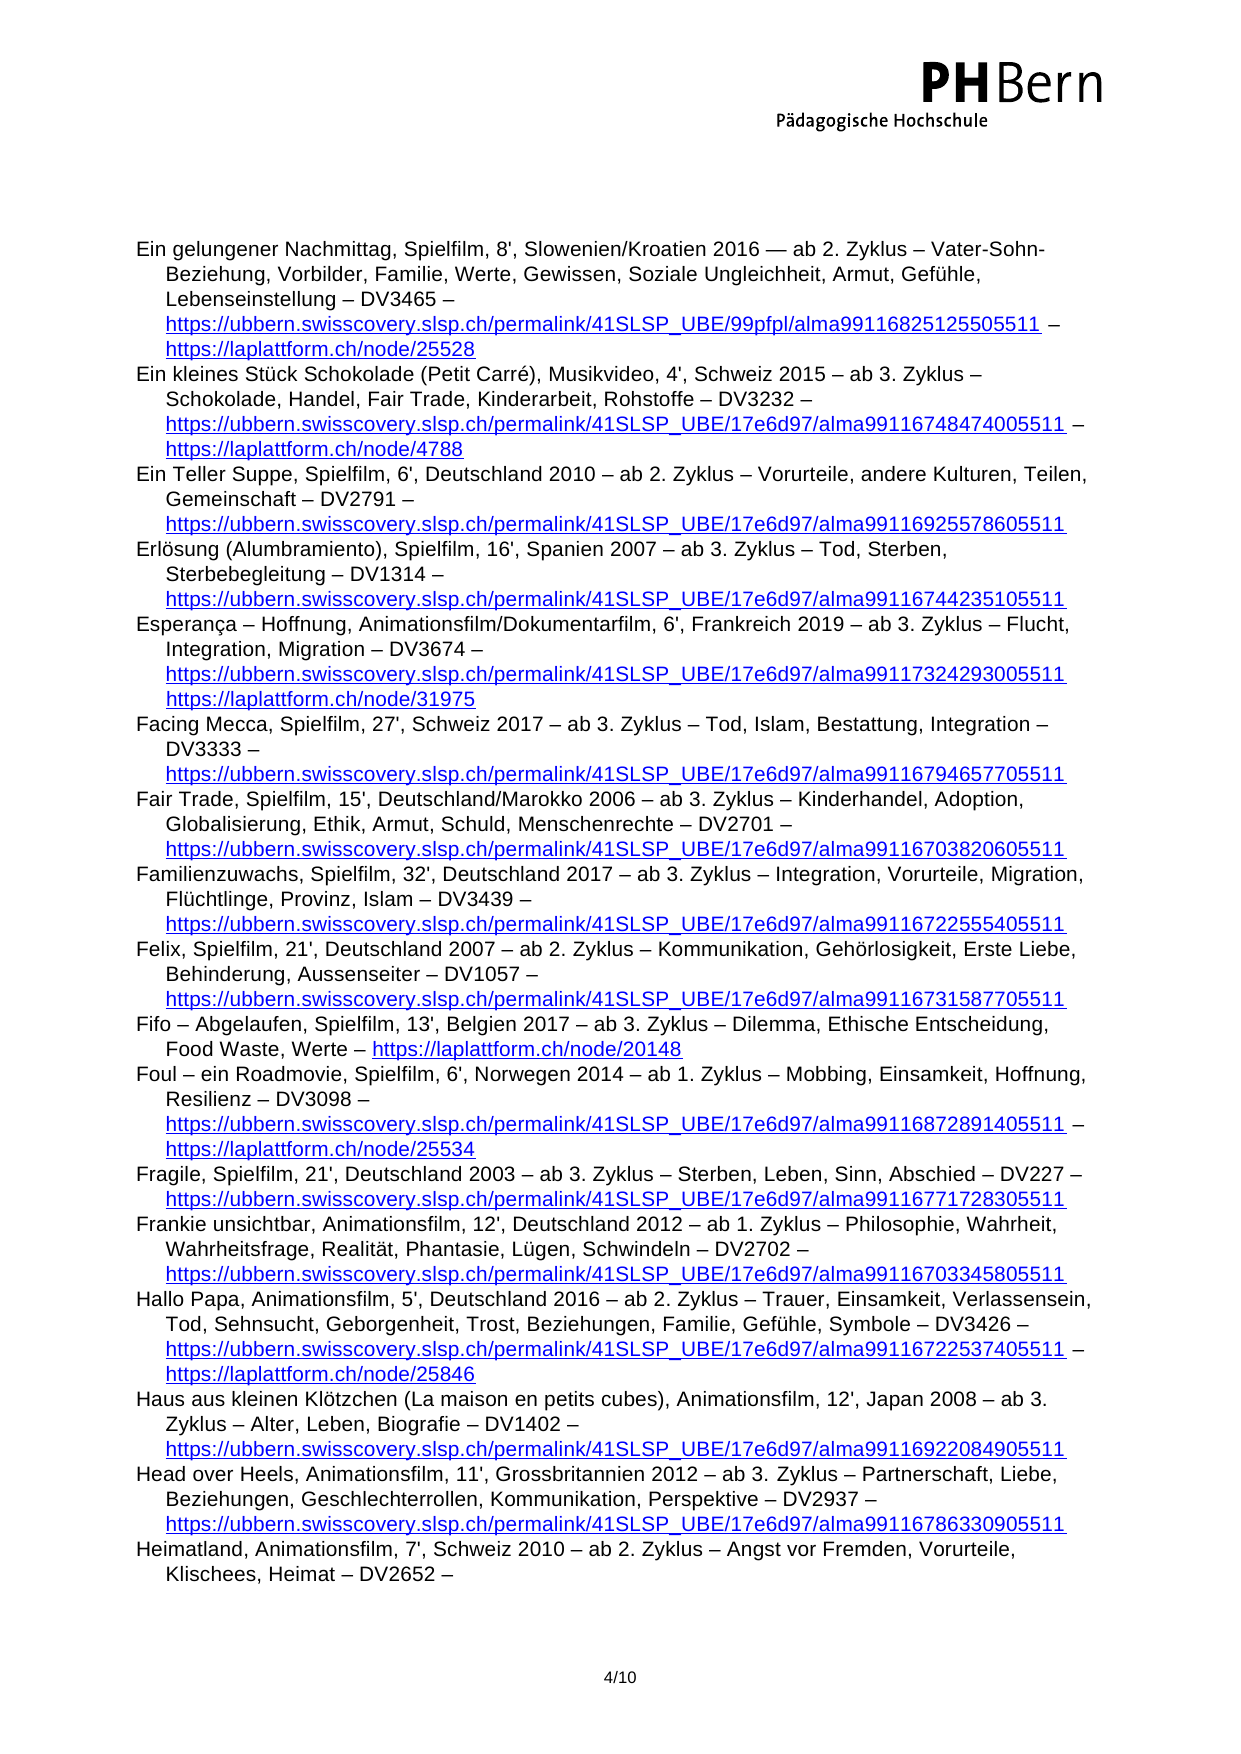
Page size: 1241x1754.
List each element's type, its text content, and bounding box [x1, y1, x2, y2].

text Esperança – Hoffnung, Animationsfilm/Dokumentarfilm, 6', Frankreich 2019 – ab 3. Zyklus – Flucht, Integration, Migration – DV3674 – https://ubbern.swisscovery.slsp.ch/permalink/41SLSP_UBE/17e6d97/alma99117324293005511 [136, 611, 1104, 686]
text Haus aus kleinen Klötzchen (La maison en petits cubes), Animationsfilm, 12', Japan 2008 – ab 3. Zyklus – Alter, Leben, Biografie – DV1402 – https://ubbern.swisscovery.slsp.ch/permalink/41SLSP_UBE/17e6d97/alma99116922084905511 [136, 1386, 1104, 1461]
text Ein Teller Suppe, Spielfilm, 6', Deutschland 2010 – ab 2. Zyklus – Vorurteile, andere Kulturen, Teilen, Gemeinschaft – DV2791 – https://ubbern.swisscovery.slsp.ch/permalink/41SLSP_UBE/17e6d97/alma99116925578605511 [136, 461, 1104, 536]
text Foul – ein Roadmovie, Spielfilm, 6', Norwegen 2014 – ab 1. Zyklus – Mobbing, Einsamkeit, Hoffnung, Resilienz – DV3098 – https://ubbern.swisscovery.slsp.ch/permalink/41SLSP_UBE/17e6d97/alma99116872891405511 – https://laplattform.ch/node/25534 [136, 1061, 1104, 1161]
text Facing Mecca, Spielfilm, 27', Schweiz 2017 – ab 3. Zyklus – Tod, Islam, Bestattung, Integration – DV3333 – https://ubbern.swisscovery.slsp.ch/permalink/41SLSP_UBE/17e6d97/alma99116794657705511 [136, 711, 1104, 786]
text Familienzuwachs, Spielfilm, 32', Deutschland 2017 – ab 3. Zyklus – Integration, Vorurteile, Migration, Flüchtlinge, Provinz, Islam – DV3439 – https://ubbern.swisscovery.slsp.ch/permalink/41SLSP_UBE/17e6d97/alma99116722555405511 [136, 861, 1104, 936]
text https://laplattform.ch/node/31975 [136, 686, 1104, 711]
text Ein gelungener Nachmittag, Spielfilm, 8', Slowenien/Kroatien 2016 — ab 2. Zyklus – Vater-Sohn-Beziehung, Vorbilder, Familie, Werte, Gewissen, Soziale Ungleichheit, Armut, Gefühle, Lebenseinstellung – DV3465 – https://ubbern.swisscovery.slsp.ch/permalink/41SLSP_UBE/99pfpl/alma99116825125505511 – https://laplattform.ch/node/25528 [136, 236, 1104, 361]
text Fair Trade, Spielfilm, 15', Deutschland/Marokko 2006 – ab 3. Zyklus – Kinderhandel, Adoption, Globalisierung, Ethik, Armut, Schuld, Menschenrechte – DV2701 – https://ubbern.swisscovery.slsp.ch/permalink/41SLSP_UBE/17e6d97/alma99116703820605511 [136, 786, 1104, 861]
text Hallo Papa, Animationsfilm, 5', Deutschland 2016 – ab 2. Zyklus – Trauer, Einsamkeit, Verlassensein, Tod, Sehnsucht, Geborgenheit, Trost, Beziehungen, Familie, Gefühle, Symbole – DV3426 – https://ubbern.swisscovery.slsp.ch/permalink/41SLSP_UBE/17e6d97/alma99116722537405511 – https://laplattform.ch/node/25846 [136, 1286, 1104, 1386]
text Felix, Spielfilm, 21', Deutschland 2007 – ab 2. Zyklus – Kommunikation, Gehörlosigkeit, Erste Liebe, Behinderung, Aussenseiter – DV1057 – https://ubbern.swisscovery.slsp.ch/permalink/41SLSP_UBE/17e6d97/alma99116731587705511 [136, 936, 1104, 1011]
text Fragile, Spielfilm, 21', Deutschland 2003 – ab 3. Zyklus – Sterben, Leben, Sinn, Abschied – DV227 – https://ubbern.swisscovery.slsp.ch/permalink/41SLSP_UBE/17e6d97/alma99116771728305511 [136, 1161, 1104, 1211]
text Frankie unsichtbar, Animationsfilm, 12', Deutschland 2012 – ab 1. Zyklus – Philosophie, Wahrheit, Wahrheitsfrage, Realität, Phantasie, Lügen, Schwindeln – DV2702 – https://ubbern.swisscovery.slsp.ch/permalink/41SLSP_UBE/17e6d97/alma99116703345805511 [136, 1211, 1104, 1286]
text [136, 1536, 1104, 1586]
text Erlösung (Alumbramiento), Spielfilm, 16', Spanien 2007 – ab 3. Zyklus – Tod, Sterben, Sterbebegleitung – DV1314 – https://ubbern.swisscovery.slsp.ch/permalink/41SLSP_UBE/17e6d97/alma99116744235105511 [136, 536, 1104, 611]
text Head over Heels, Animationsfilm, 11', Grossbritannien 2012 – ab 3. Zyklus – Partnerschaft, Liebe, Beziehungen, Geschlechterrollen, Kommunikation, Perspektive – DV2937 – https://ubbern.swisscovery.slsp.ch/permalink/41SLSP_UBE/17e6d97/alma99116786330905511 [136, 1461, 1104, 1536]
text Ein kleines Stück Schokolade (Petit Carré), Musikvideo, 4', Schweiz 2015 – ab 3. Zyklus – Schokolade, Handel, Fair Trade, Kinderarbeit, Rohstoffe – DV3232 – https://ubbern.swisscovery.slsp.ch/permalink/41SLSP_UBE/17e6d97/alma99116748474005511 – https://laplattform.ch/node/4788 [136, 361, 1104, 461]
text Fifo – Abgelaufen, Spielfilm, 13', Belgien 2017 – ab 3. Zyklus – Dilemma, Ethische Entscheidung, Food Waste, Werte – https://laplattform.ch/node/20148 [136, 1011, 1104, 1061]
